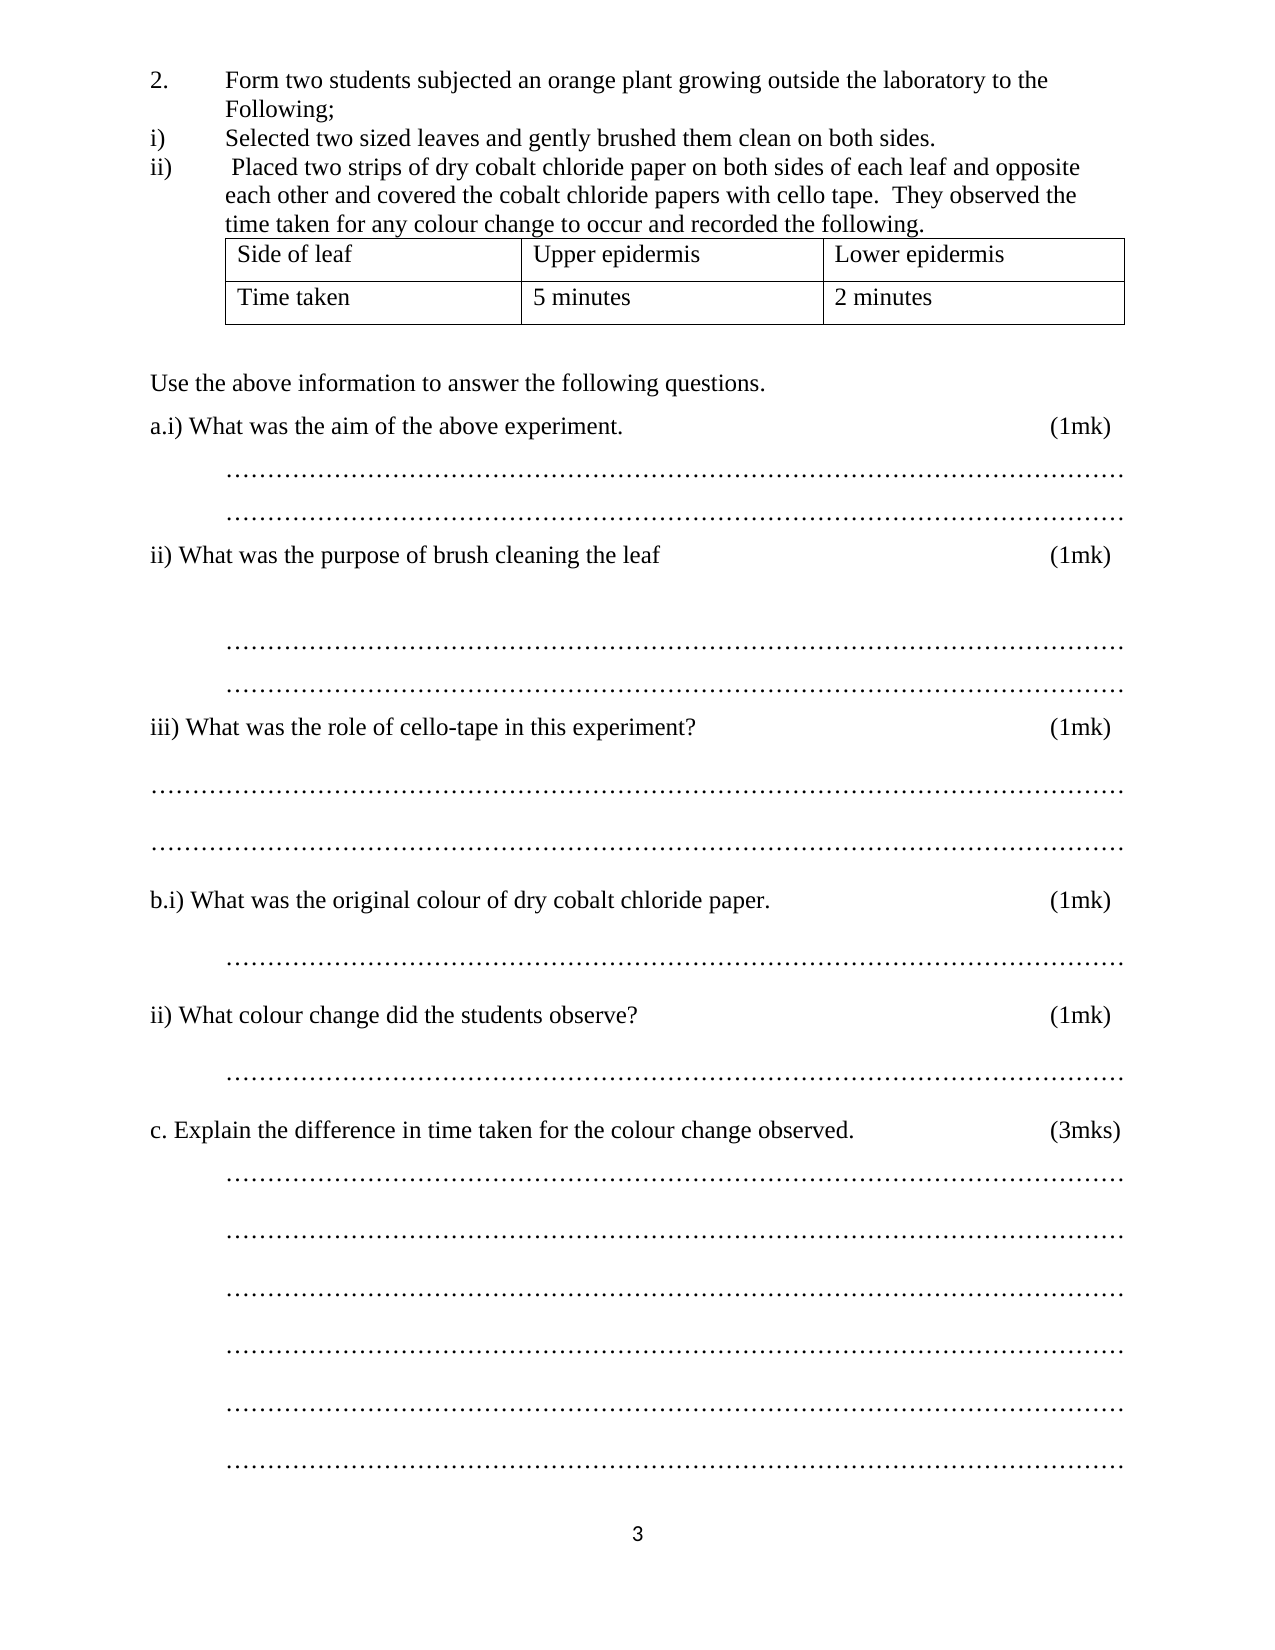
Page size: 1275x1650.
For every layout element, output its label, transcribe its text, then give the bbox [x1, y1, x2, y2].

table_header Side of leaf [226, 239, 521, 281]
table_header Lower epidermis [824, 239, 1124, 281]
table_cell 5 minutes [522, 282, 823, 324]
text iii) What was the role of cello-tape in this experiment? (1mk) [150, 712, 1125, 741]
text 2. Form two students subjected an orange plant growing outside the laboratory to the [150, 66, 1125, 94]
text a.i) What was the aim of the above experiment. (1mk) [150, 411, 1125, 440]
text ……………………………………………………………………………………………………………………………………………………………………………………………………………………………………………………………………………………………………………………………………………………………………………………………………………………………………………………………………………………………………………………………………………………………………………………………… [225, 1158, 1125, 1474]
table_cell Time taken [226, 282, 521, 324]
text ……………………………………………………………………………………………………………………………………………………………………………………………… [150, 584, 1125, 698]
table_header Upper epidermis [522, 239, 823, 281]
text ……………………………………………………………………………………………………………………………………………………………………………………………… [225, 454, 1125, 526]
text ……………………………………………………………………………………………………………………………………………………………………………………………………………… [150, 770, 1125, 856]
text ii) What was the purpose of brush cleaning the leaf (1mk) [150, 541, 1125, 569]
text b.i) What was the original colour of dry cobalt chloride paper. (1mk) [150, 885, 1125, 914]
text ii) What colour change did the students observe? (1mk) [150, 1000, 1125, 1029]
table_cell 2 minutes [824, 282, 1124, 324]
text ……………………………………………………………………………………………… [150, 1057, 1125, 1086]
text Following; [150, 94, 1125, 123]
text c. Explain the difference in time taken for the colour change observed. (3mks) [150, 1115, 1125, 1144]
text ii) Placed two strips of dry cobalt chloride paper on both sides of each leaf and opposite each other and covered the cobalt chloride papers with cello tape. They observed the time taken for any colour change to occur and recorded the following. [150, 152, 1125, 238]
text i) Selected two sized leaves and gently brushed them clean on both sides. [150, 123, 1125, 152]
text Use the above information to answer the following questions. [150, 368, 1125, 397]
text ……………………………………………………………………………………………… [150, 942, 1125, 971]
